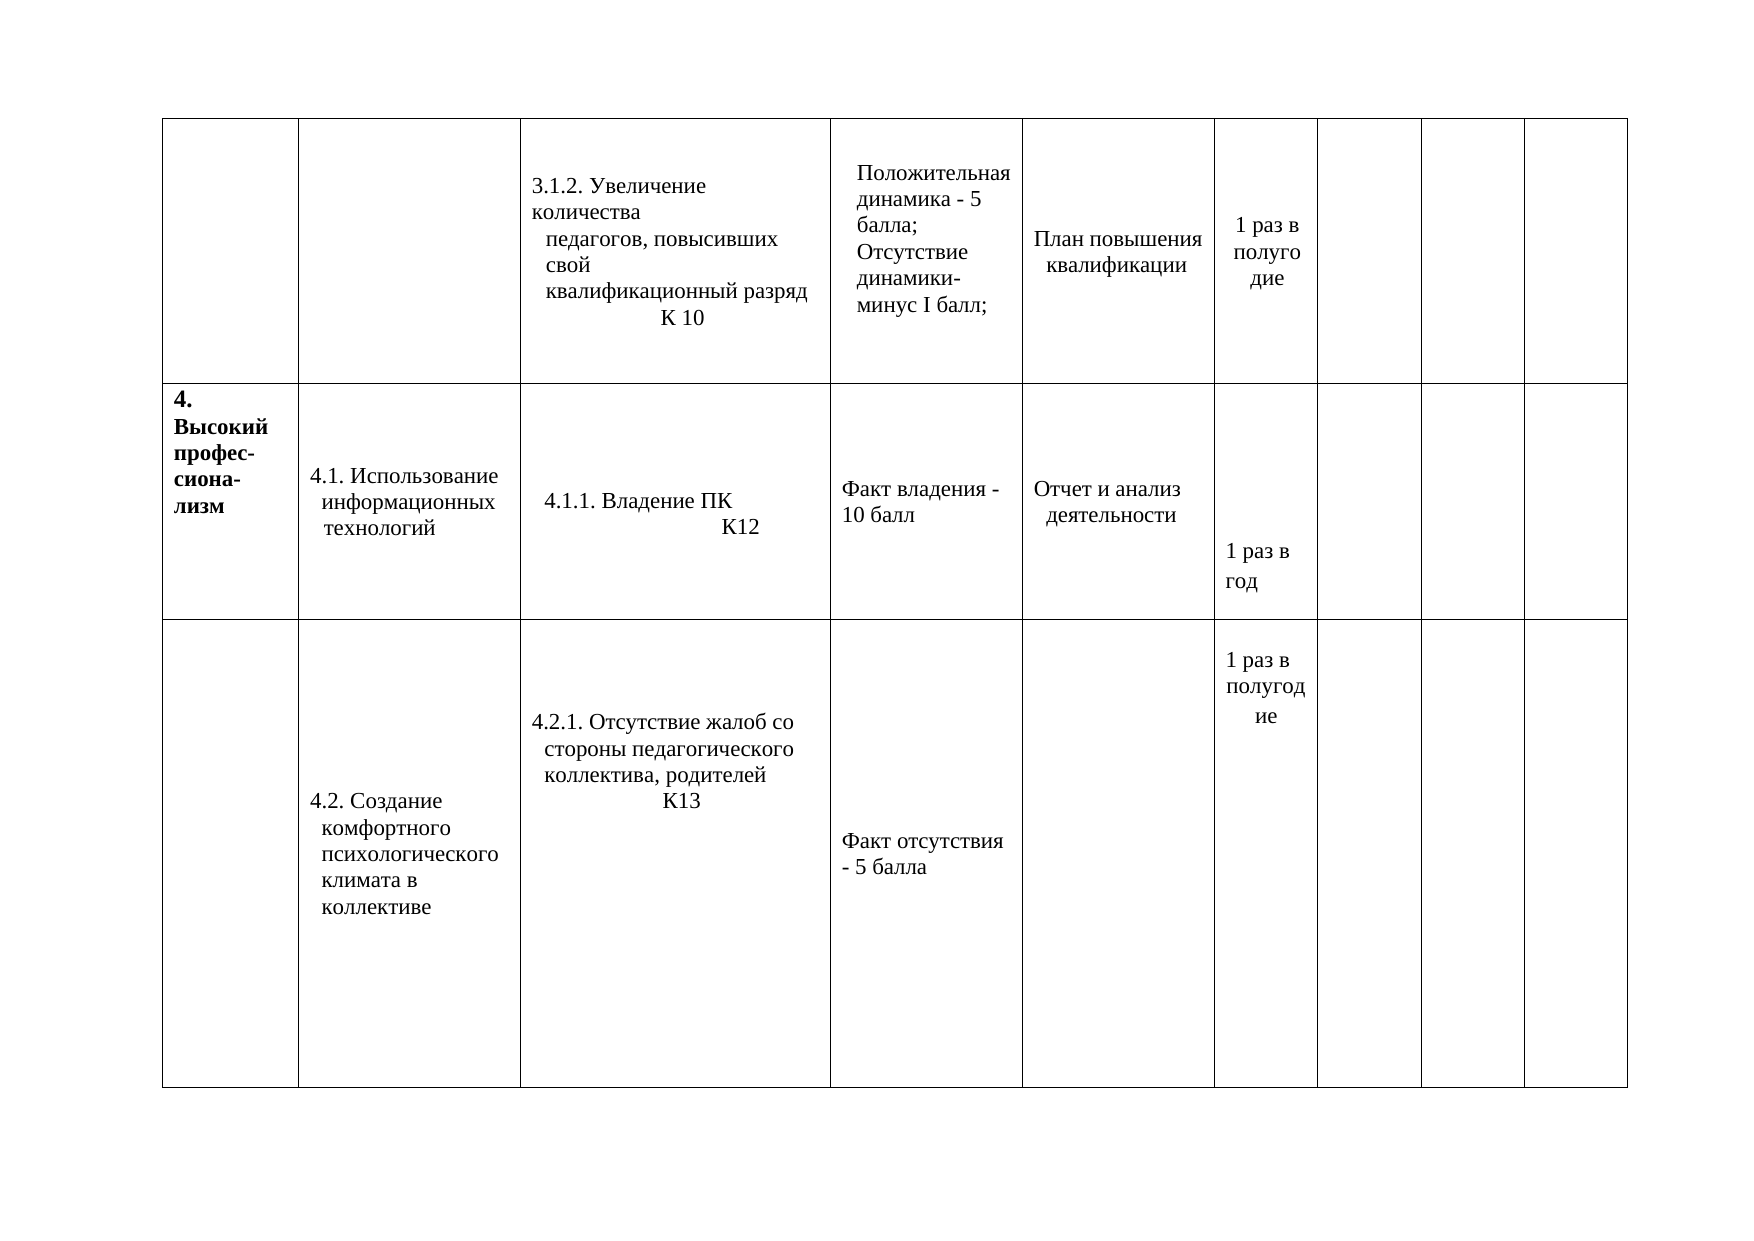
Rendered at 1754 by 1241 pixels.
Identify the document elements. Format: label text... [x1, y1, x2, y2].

table_cell 1 раз в полугодие [1215, 119, 1317, 383]
table_cell [1318, 119, 1421, 383]
table_cell [1525, 384, 1627, 618]
table_cell 4.1.1. Владение ПК К12 [521, 384, 830, 618]
table_cell 1 раз в год [1215, 384, 1317, 618]
table_cell Факт отсутствия - 5 балла [831, 620, 1022, 1087]
table_cell 3.1.2. Увеличение количества педагогов, повысивших свой квалификационный разряд К 10 [521, 119, 830, 383]
table_cell [1023, 620, 1214, 1087]
table_cell 4. Высокий профес-сиона-лизм [163, 384, 298, 618]
table_cell [163, 620, 298, 1087]
table_cell Отчет и анализ деятельности [1023, 384, 1214, 618]
table_cell [1422, 384, 1524, 618]
table_cell Факт владения - 10 балл [831, 384, 1022, 618]
table_cell 4.2.1. Отсутствие жалоб со стороны педагогического коллектива, родителей К13 [521, 620, 830, 1087]
table_cell [163, 119, 298, 383]
table_cell Положительная динамика - 5 балла; Отсутствие динамики- минус I балл; [831, 119, 1022, 383]
table_cell [299, 119, 520, 383]
table_cell [1422, 620, 1524, 1087]
table_cell [1318, 620, 1421, 1087]
table_cell План повышения квалификации [1023, 119, 1214, 383]
table_cell [1318, 384, 1421, 618]
table_cell [1422, 119, 1524, 383]
table_cell 4.1. Использование информационных технологий [299, 384, 520, 618]
table_cell [1525, 620, 1627, 1087]
table_cell 1 раз в полугодие [1215, 620, 1317, 1087]
table_cell [1525, 119, 1627, 383]
table_cell 4.2. Создание комфортного психологического климата в коллективе [299, 620, 520, 1087]
